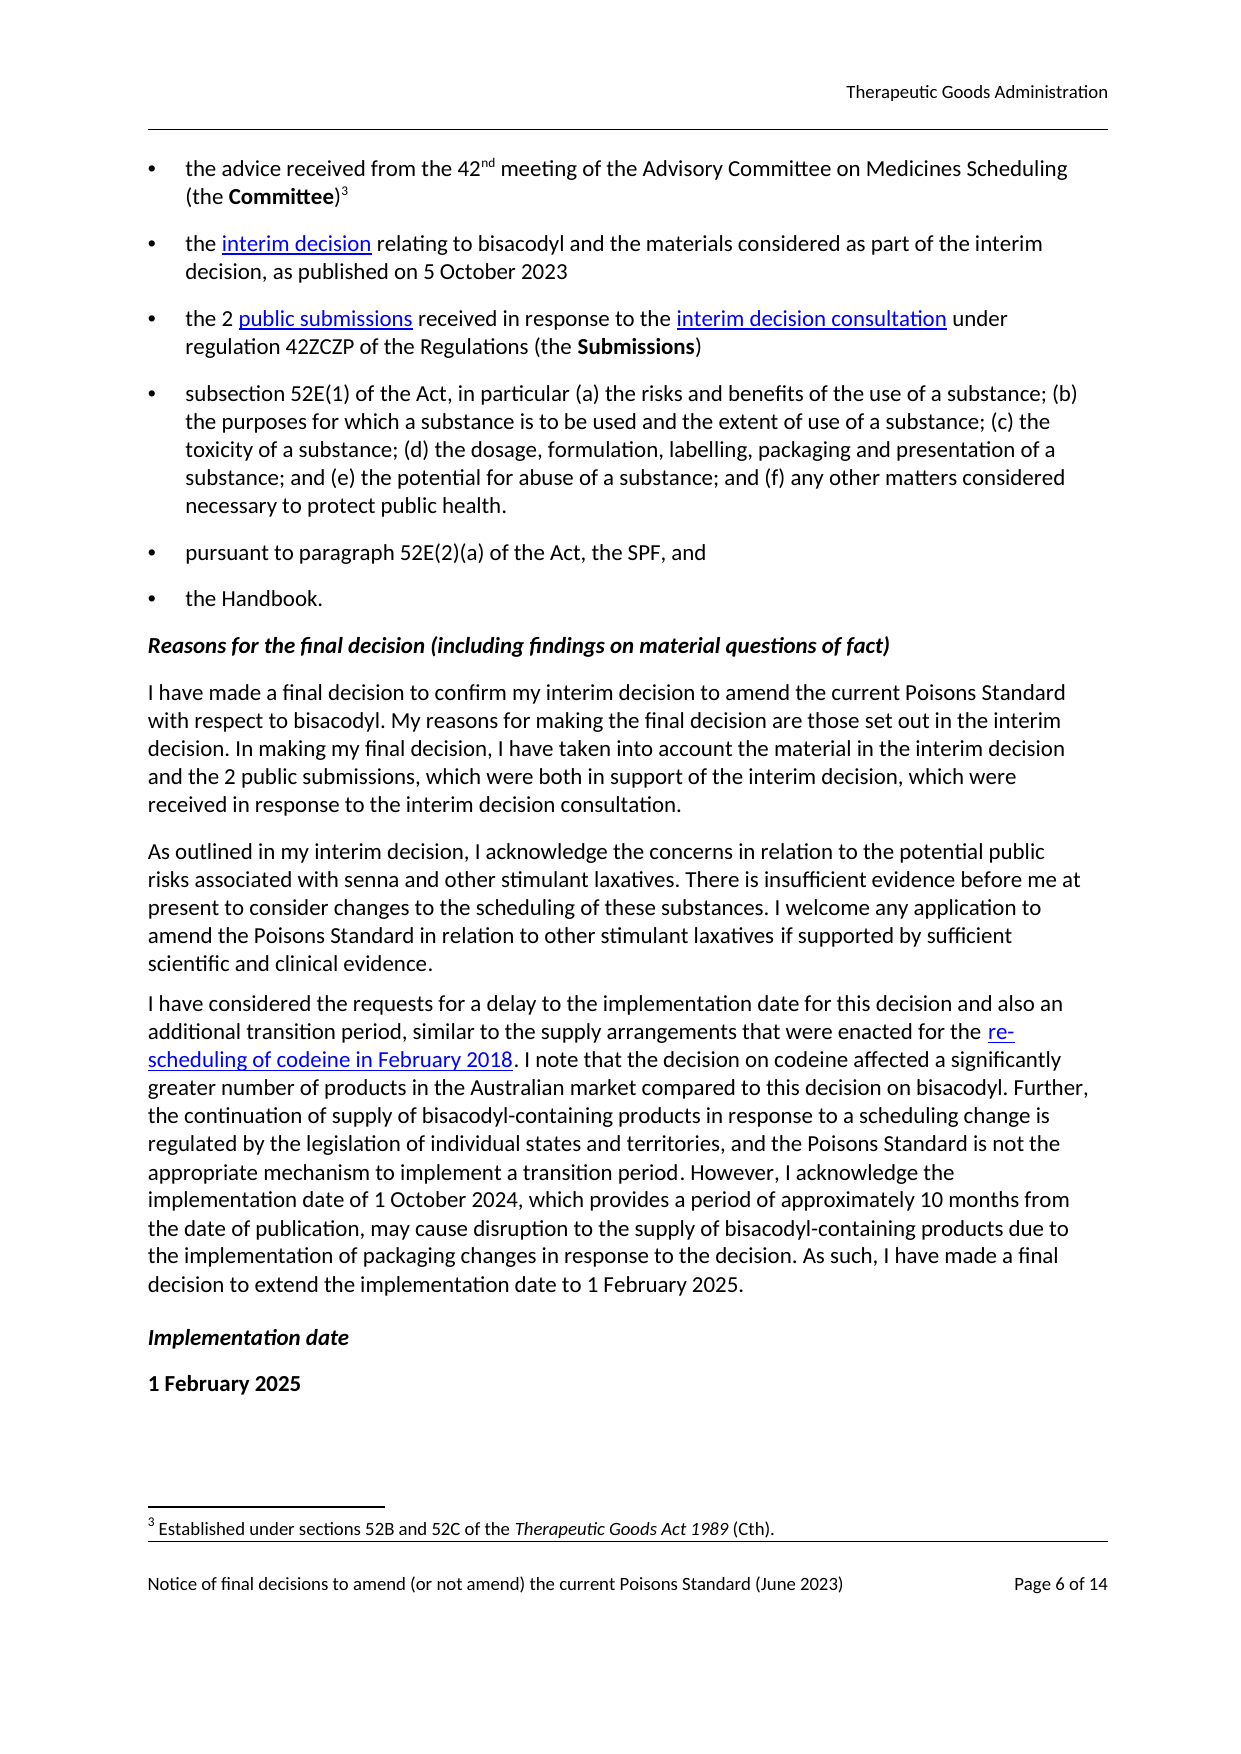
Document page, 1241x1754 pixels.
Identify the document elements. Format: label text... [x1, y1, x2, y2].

list subsection 52E(1) of the Act, in particular (a) the risks and benefits of the use of a substance; (b) the purposes for which a substance is to be used and the extent of use of a substance; (c) the toxicity of a substance; (d) the dosage, formulation, labelling, packaging and presentation of a substance; and (e) the potential for abuse of a substance; and (f) any other matters considered necessary to protect public health. [148, 379, 1092, 519]
text Implementation date [148, 1323, 1092, 1351]
list pursuant to paragraph 52E(2)(a) of the Act, the SPF, and [148, 538, 1092, 566]
text I have considered the requests for a delay to the implementation date for this decision and also an additional transition period, similar to the supply arrangements that were enacted for the re-scheduling of codeine in February 2018. I note that the decision on codeine affected a significantly greater number of products in the Australian market compared to this decision on bisacodyl. Further, the continuation of supply of bisacodyl-containing products in response to a scheduling change is regulated by the legislation of individual states and territories, and the Poisons Standard is not the appropriate mechanism to implement a transition period. However, I acknowledge the implementation date of 1 October 2024, which provides a period of approximately 10 months from the date of publication, may cause disruption to the supply of bisacodyl-containing products due to the implementation of packaging changes in response to the decision. As such, I have made a final decision to extend the implementation date to 1 February 2025. [148, 989, 1092, 1298]
text 1 February 2025 [148, 1369, 1092, 1397]
list the interim decision relating to bisacodyl and the materials considered as part of the interim decision, as published on 5 October 2023 [148, 229, 1092, 285]
text I have made a final decision to confirm my interim decision to amend the current Poisons Standard with respect to bisacodyl. My reasons for making the final decision are those set out in the interim decision. In making my final decision, I have taken into account the material in the interim decision and the 2 public submissions, which were both in support of the interim decision, which were received in response to the interim decision consultation. [148, 678, 1092, 818]
text Reasons for the final decision (including findings on material questions of fact) [148, 631, 1092, 659]
list the Handbook. [148, 584, 1092, 612]
list the 2 public submissions received in response to the interim decision consultation under regulation 42ZCZP of the Regulations (the Submissions) [148, 304, 1092, 360]
list the advice received from the 42nd meeting of the Advisory Committee on Medicines Scheduling (the Committee) [148, 154, 1092, 211]
text As outlined in my interim decision, I acknowledge the concerns in relation to the potential public risks associated with senna and other stimulant laxatives. There is insufficient evidence before me at present to consider changes to the scheduling of these substances. I welcome any application to amend the Poisons Standard in relation to other stimulant laxatives if supported by sufficient scientific and clinical evidence. [148, 837, 1092, 977]
